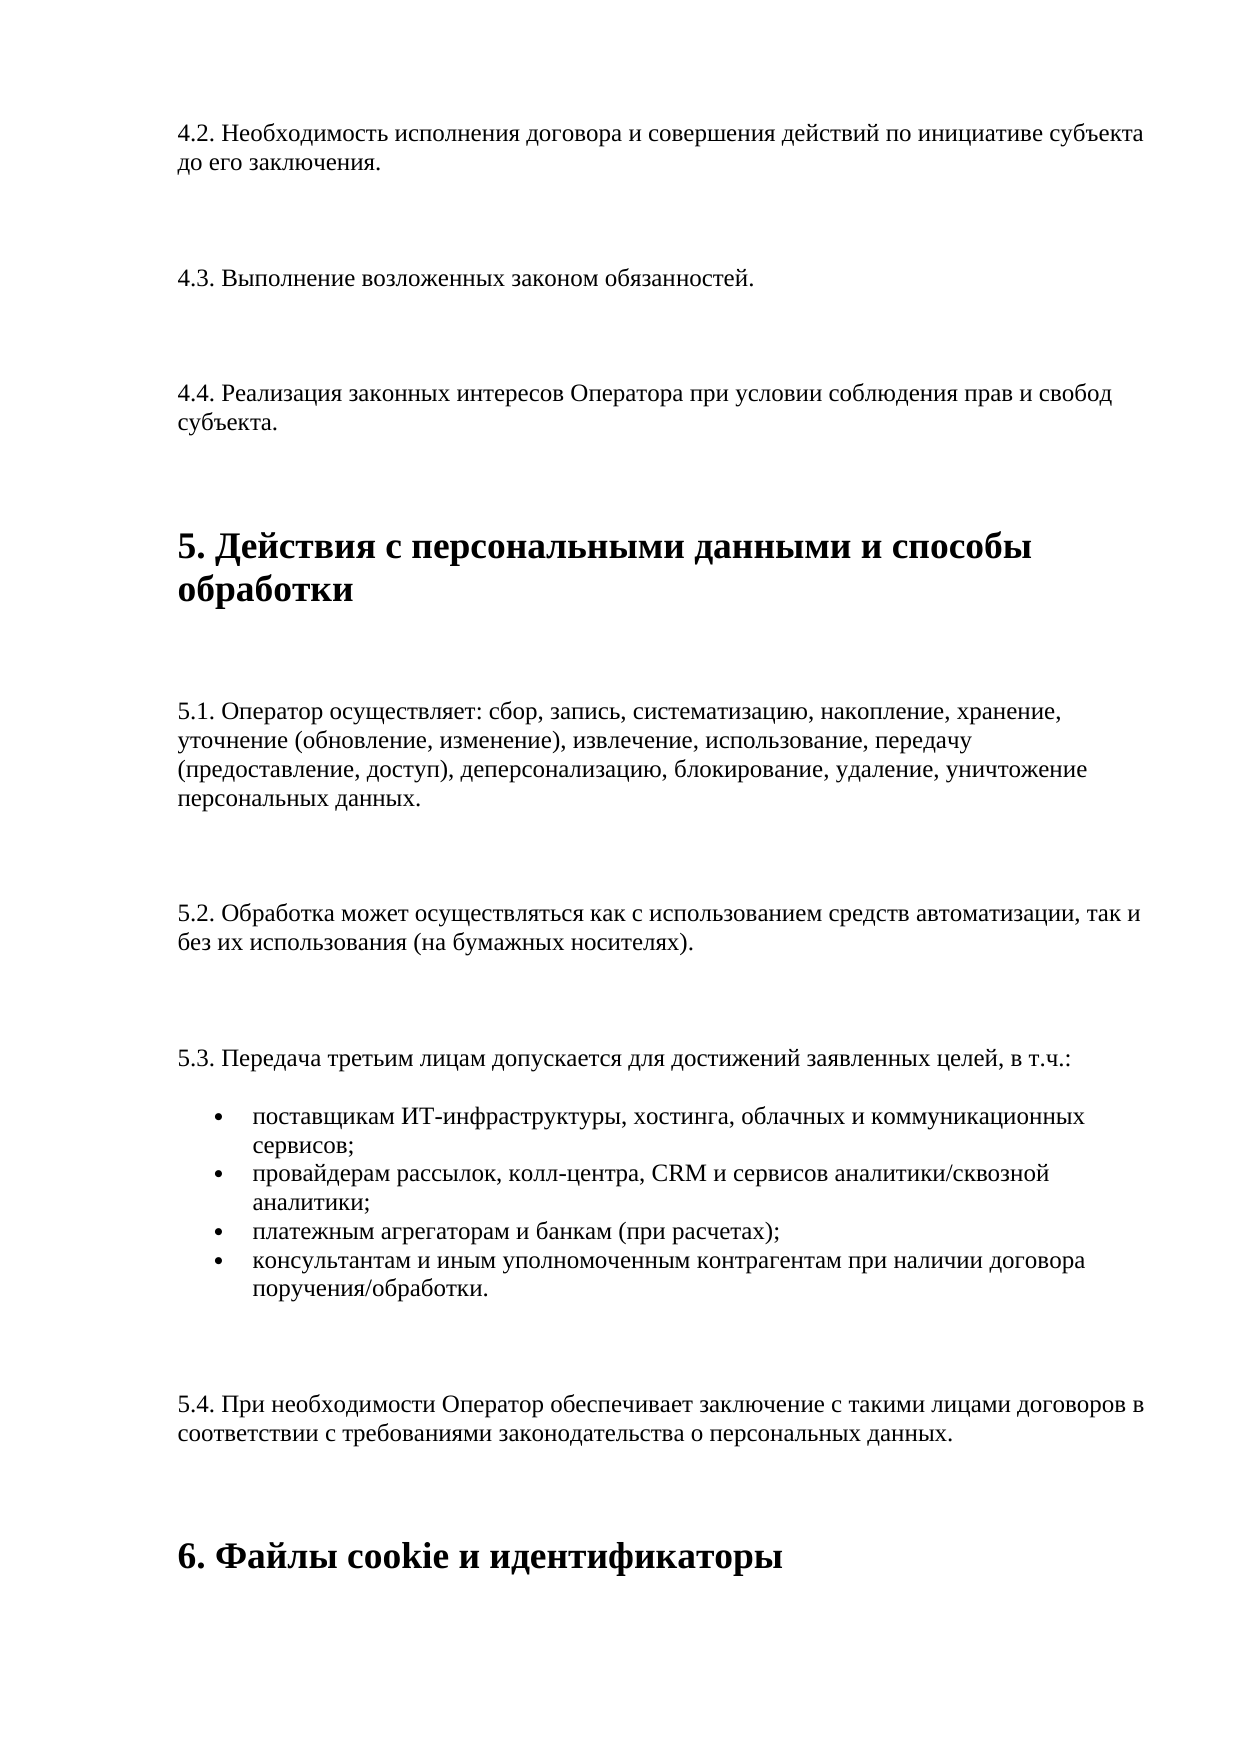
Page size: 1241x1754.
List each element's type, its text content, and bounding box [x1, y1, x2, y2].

text 5.3. Передача третьим лицам допускается для достижений заявленных целей, в т.ч.: [177, 1043, 1152, 1072]
list платежным агрегаторам и банкам (при расчетах); [215, 1216, 1152, 1245]
list консультантам и иным уполномоченным контрагентам при наличии договора поручения/обработки. [215, 1245, 1152, 1302]
text 5. Действия с персональными данными и способы обработки [177, 523, 1152, 609]
text 4.2. Необходимость исполнения договора и совершения действий по инициативе субъекта до его заключения. [177, 118, 1152, 176]
text 5.4. При необходимости Оператор обеспечивает заключение с такими лицами договоров в соответствии с требованиями законодательства о персональных данных. [177, 1389, 1152, 1447]
text 4.3. Выполнение возложенных законом обязанностей. [177, 263, 1152, 291]
text 5.1. Оператор осуществляет: сбор, запись, систематизацию, накопление, хранение, уточнение (обновление, изменение), извлечение, использование, передачу (предоставление, доступ), деперсонализацию, блокирование, удаление, уничтожение персональных данных. [177, 696, 1152, 811]
text 5.2. Обработка может осуществляться как с использованием средств автоматизации, так и без их использования (на бумажных носителях). [177, 898, 1152, 956]
text 6. Файлы cookie и идентификаторы [177, 1534, 1152, 1577]
text 4.4. Реализация законных интересов Оператора при условии соблюдения прав и свобод субъекта. [177, 378, 1152, 436]
list провайдерам рассылок, колл-центра, CRM и сервисов аналитики/сквозной аналитики; [215, 1158, 1152, 1216]
list поставщикам ИТ-инфраструктуры, хостинга, облачных и коммуникационных сервисов; [215, 1101, 1152, 1158]
